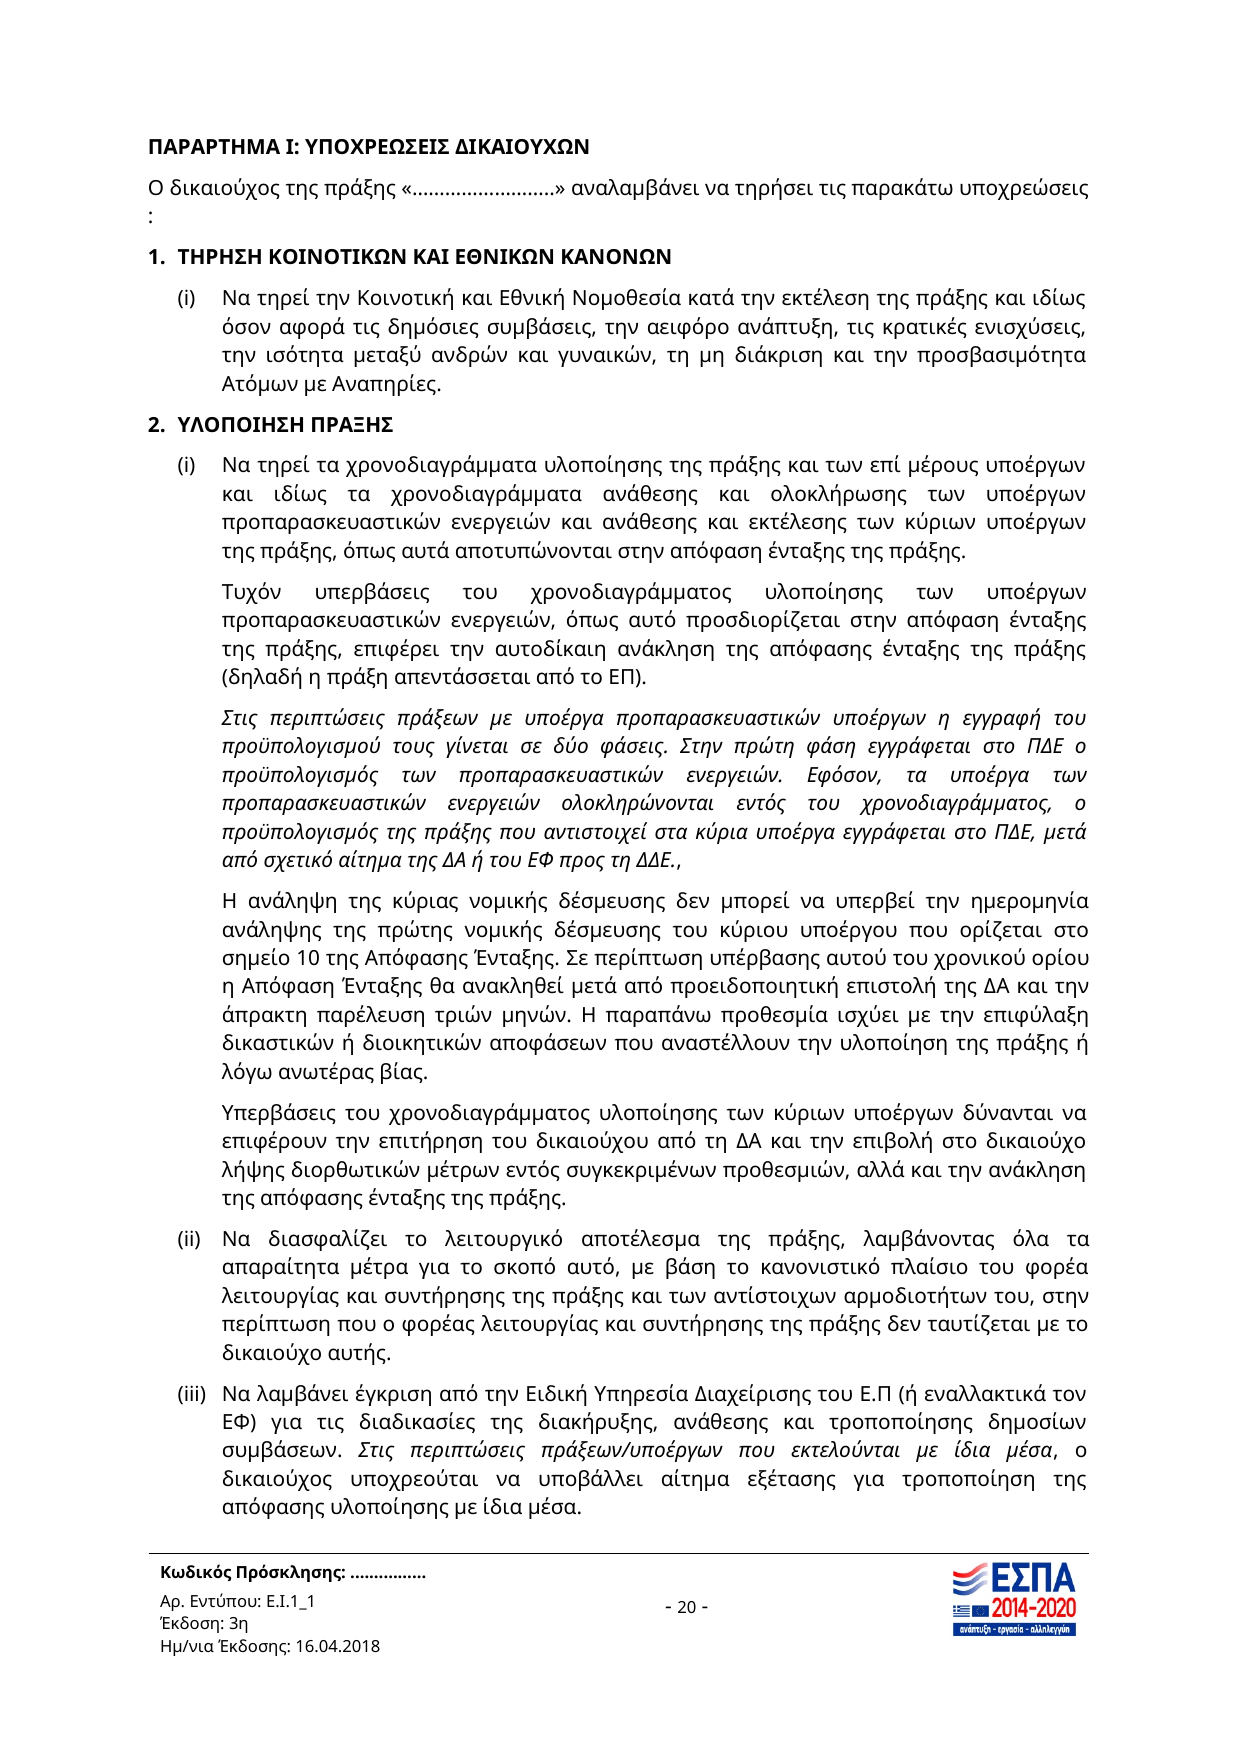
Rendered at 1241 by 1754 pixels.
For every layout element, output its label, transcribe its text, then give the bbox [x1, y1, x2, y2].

list Να λαμβάνει έγκριση από την Ειδική Υπηρεσία Διαχείρισης του Ε.Π (ή εναλλακτικά τον ΕΦ) για τις διαδικασίες της διακήρυξης, ανάθεσης και τροποποίησης δημοσίων συμβάσεων. Στις περιπτώσεις πράξεων/υποέργων που εκτελούνται με ίδια μέσα, ο δικαιούχος υποχρεούται να υποβάλλει αίτημα εξέτασης για τροποποίηση της απόφασης υλοποίησης με ίδια μέσα. [177, 1379, 1087, 1521]
text ΠΑΡΑΡΤΗΜΑ Ι: ΥΠΟΧΡΕΩΣΕΙΣ ΔΙΚΑΙΟΥΧΩΝ [148, 132, 1090, 161]
list Να διασφαλίζει το λειτουργικό αποτέλεσμα της πράξης, λαμβάνοντας όλα τα απαραίτητα μέτρα για το σκοπό αυτό, με βάση το κανονιστικό πλαίσιο του φορέα λειτουργίας και συντήρησης της πράξης και των αντίστοιχων αρμοδιοτήτων του, στην περίπτωση που ο φορέας λειτουργίας και συντήρησης της πράξης δεν ταυτίζεται με το δικαιούχο αυτής. [177, 1224, 1090, 1366]
picture [950, 1561, 1078, 1638]
text Στις περιπτώσεις πράξεων με υποέργα προπαρασκευαστικών υποέργων η εγγραφή του προϋπολογισμού τους γίνεται σε δύο φάσεις. Στην πρώτη φάση εγγράφεται στο ΠΔΕ ο προϋπολογισμός των προπαρασκευαστικών ενεργειών. Εφόσον, τα υποέργα των προπαρασκευαστικών ενεργειών ολοκληρώνονται εντός του χρονοδιαγράμματος, ο προϋπολογισμός της πράξης που αντιστοιχεί στα κύρια υποέργα εγγράφεται στο ΠΔΕ, μετά από σχετικό αίτημα της ΔΑ ή του ΕΦ προς τη ΔΔΕ., [222, 703, 1087, 874]
list Να τηρεί την Κοινοτική και Εθνική Νομοθεσία κατά την εκτέλεση της πράξης και ιδίως όσον αφορά τις δημόσιες συμβάσεις, την αειφόρο ανάπτυξη, τις κρατικές ενισχύσεις, την ισότητα μεταξύ ανδρών και γυναικών, τη μη διάκριση και την προσβασιμότητα Ατόμων με Αναπηρίες. [177, 283, 1087, 397]
text Η ανάληψη της κύριας νομικής δέσμευσης δεν μπορεί να υπερβεί την ημερομηνία ανάληψης της πρώτης νομικής δέσμευσης του κύριου υποέργου που ορίζεται στο σημείο 10 της Απόφασης Ένταξης. Σε περίπτωση υπέρβασης αυτού του χρονικού ορίου η Απόφαση Ένταξης θα ανακληθεί μετά από προειδοποιητική επιστολή της ΔΑ και την άπρακτη παρέλευση τριών μηνών. Η παραπάνω προθεσμία ισχύει με την επιφύλαξη δικαστικών ή διοικητικών αποφάσεων που αναστέλλουν την υλοποίηση της πράξης ή λόγω ανωτέρας βίας. [222, 886, 1090, 1085]
text Υπερβάσεις του χρονοδιαγράμματος υλοποίησης των κύριων υποέργων δύνανται να επιφέρουν την επιτήρηση του δικαιούχου από τη ΔΑ και την επιβολή στο δικαιούχο λήψης διορθωτικών μέτρων εντός συγκεκριμένων προθεσμιών, αλλά και την ανάκληση της απόφασης ένταξης της πράξης. [222, 1098, 1087, 1212]
list Να τηρεί τα χρονοδιαγράμματα υλοποίησης της πράξης και των επί μέρους υποέργων και ιδίως τα χρονοδιαγράμματα ανάθεσης και ολοκλήρωσης των υποέργων προπαρασκευαστικών ενεργειών και ανάθεσης και εκτέλεσης των κύριων υποέργων της πράξης, όπως αυτά αποτυπώνονται στην απόφαση ένταξης της πράξης. [177, 451, 1087, 564]
text Τυχόν υπερβάσεις του χρονοδιαγράμματος υλοποίησης των υποέργων προπαρασκευαστικών ενεργειών, όπως αυτό προσδιορίζεται στην απόφαση ένταξης της πράξης, επιφέρει την αυτοδίκαιη ανάκληση της απόφασης ένταξης της πράξης (δηλαδή η πράξη απεντάσσεται από το ΕΠ). [222, 577, 1087, 691]
list ΥΛΟΠΟΙΗΣΗ ΠΡΑΞΗΣ [148, 410, 1087, 438]
text Ο δικαιούχος της πράξης «……………………..» αναλαμβάνει να τηρήσει τις παρακάτω υποχρεώσεις : [148, 173, 1090, 230]
list ΤΗΡΗΣΗ ΚΟΙΝΟΤΙΚΩΝ ΚΑΙ ΕΘΝΙΚΩΝ ΚΑΝΟΝΩΝ [148, 242, 1087, 271]
